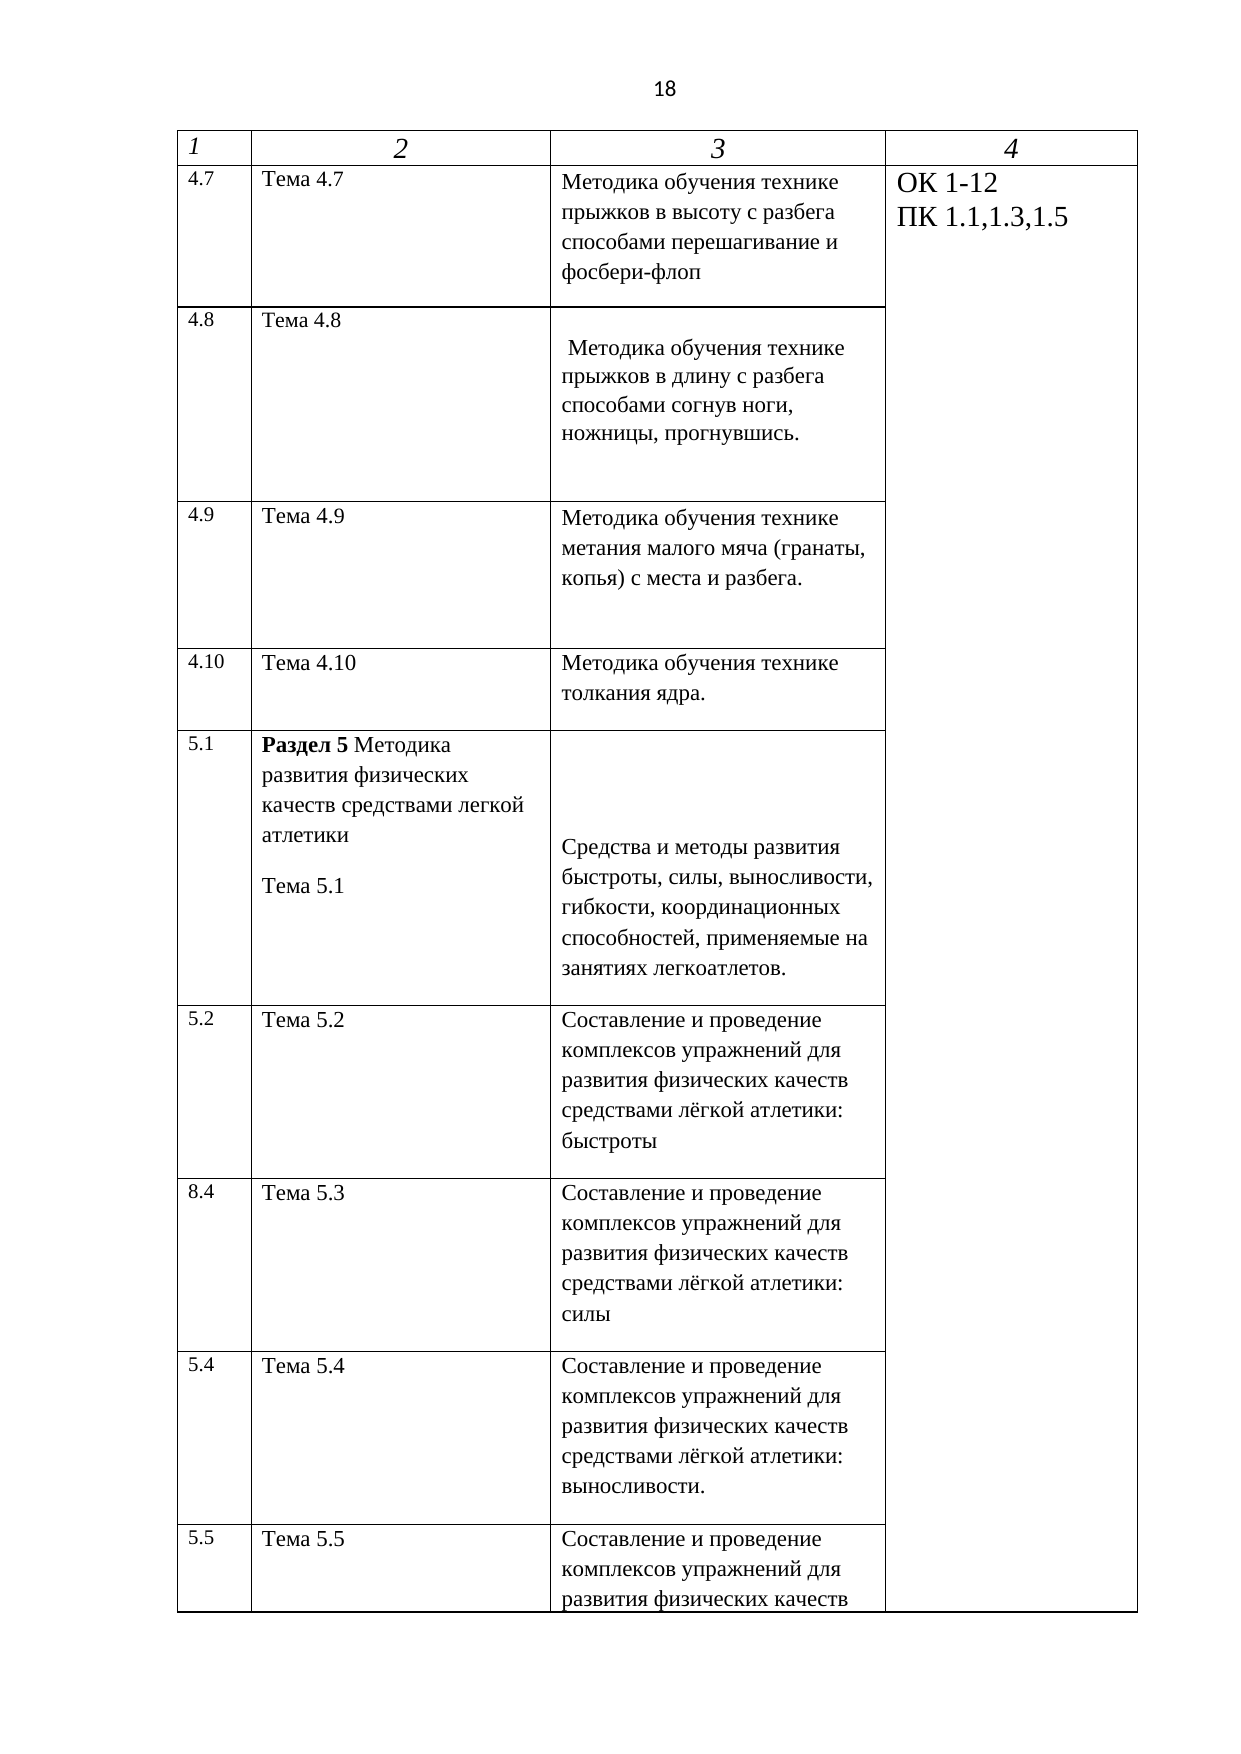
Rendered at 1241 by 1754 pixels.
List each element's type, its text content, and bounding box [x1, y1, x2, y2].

table_cell 5.5 [178, 1525, 251, 1611]
table_header 4 [886, 131, 1137, 164]
table_cell Тема 4.10 [252, 649, 550, 730]
table_cell Составление и проведение комплексов упражнений для развития физических качеств средствами лёгкой атлетики: быстроты [551, 1006, 885, 1178]
table_cell 4.10 [178, 649, 251, 730]
table_cell Средства и методы развития быстроты, силы, выносливости, гибкости, координационных способностей, применяемые на занятиях легкоатлетов. [551, 731, 885, 1005]
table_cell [551, 1525, 885, 1611]
table_cell 4.9 [178, 502, 251, 647]
table_cell 5.2 [178, 1006, 251, 1178]
table_cell 8.4 [178, 1179, 251, 1351]
table_cell Методика обучения технике прыжков в высоту с разбега способами перешагивание и фосбери-флоп [551, 166, 885, 306]
table_cell Тема 5.5 [252, 1525, 550, 1611]
table_header 1 [178, 131, 251, 164]
table_cell 5.4 [178, 1352, 251, 1523]
table_cell Тема 5.3 [252, 1179, 550, 1351]
table_header 2 [252, 131, 550, 164]
table_cell Составление и проведение комплексов упражнений для развития физических качеств средствами лёгкой атлетики: силы [551, 1179, 885, 1351]
table_cell Тема 4.9 [252, 502, 550, 647]
table_header 3 [551, 131, 885, 164]
table_cell ОК 1-12 ПК 1.1,1.3,1.5 [886, 166, 1137, 1611]
table_cell Методика обучения технике толкания ядра. [551, 649, 885, 730]
table_cell Тема 4.7 [252, 166, 550, 306]
table_cell 4.7 [178, 166, 251, 306]
table_cell Тема 4.8 [252, 308, 550, 501]
table_cell 5.1 [178, 731, 251, 1005]
table_cell Методика обучения технике прыжков в длину с разбега способами согнув ноги, ножницы, прогнувшись. [551, 308, 885, 501]
table_cell Составление и проведение комплексов упражнений для развития физических качеств средствами лёгкой атлетики: выносливости. [551, 1352, 885, 1523]
table_cell Раздел 5 Методика развития физических качеств средствами легкой атлетики Тема 5.1 [252, 731, 550, 1005]
table_cell Методика обучения технике метания малого мяча (гранаты, копья) с места и разбега. [551, 502, 885, 647]
table_cell Тема 5.2 [252, 1006, 550, 1178]
table_cell 4.8 [178, 308, 251, 501]
table_cell Тема 5.4 [252, 1352, 550, 1523]
